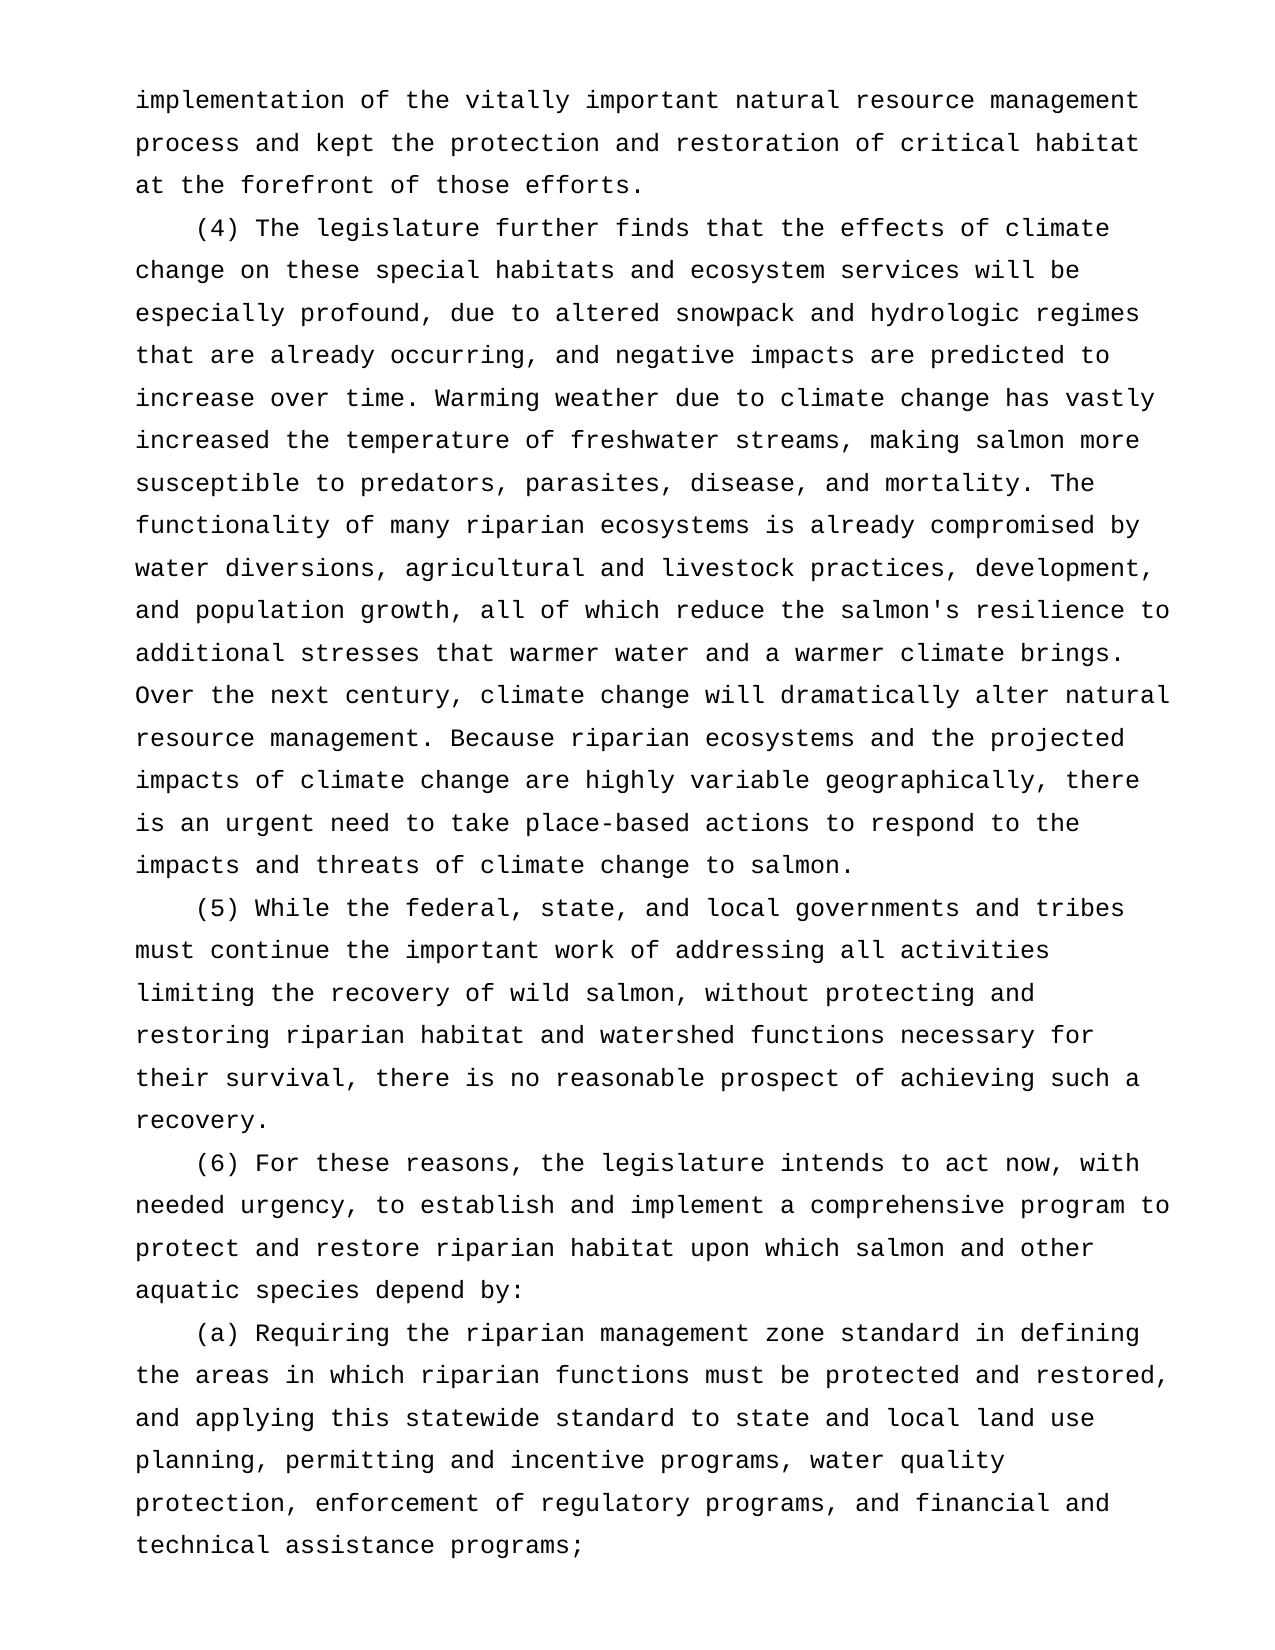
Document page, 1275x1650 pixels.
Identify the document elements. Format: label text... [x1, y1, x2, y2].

text (6) For these reasons, the legislature intends to act now, with needed urgency, to establish and implement a comprehensive program to protect and restore riparian habitat upon which salmon and other aquatic species depend by: [135, 1137, 1170, 1307]
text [135, 75, 1170, 202]
text (4) The legislature further finds that the effects of climate change on these special habitats and ecosystem services will be especially profound, due to altered snowpack and hydrologic regimes that are already occurring, and negative impacts are predicted to increase over time. Warming weather due to climate change has vastly increased the temperature of freshwater streams, making salmon more susceptible to predators, parasites, disease, and mortality. The functionality of many riparian ecosystems is already compromised by water diversions, agricultural and livestock practices, development, and population growth, all of which reduce the salmon's resilience to additional stresses that warmer water and a warmer climate brings. Over the next century, climate change will dramatically alter natural resource management. Because riparian ecosystems and the projected impacts of climate change are highly variable geographically, there is an urgent need to take place-based actions to respond to the impacts and threats of climate change to salmon. [135, 202, 1170, 882]
text (a) Requiring the riparian management zone standard in defining the areas in which riparian functions must be protected and restored, and applying this statewide standard to state and local land use planning, permitting and incentive programs, water quality protection, enforcement of regulatory programs, and financial and technical assistance programs; [135, 1307, 1170, 1562]
text (5) While the federal, state, and local governments and tribes must continue the important work of addressing all activities limiting the recovery of wild salmon, without protecting and restoring riparian habitat and watershed functions necessary for their survival, there is no reasonable prospect of achieving such a recovery. [135, 882, 1170, 1137]
